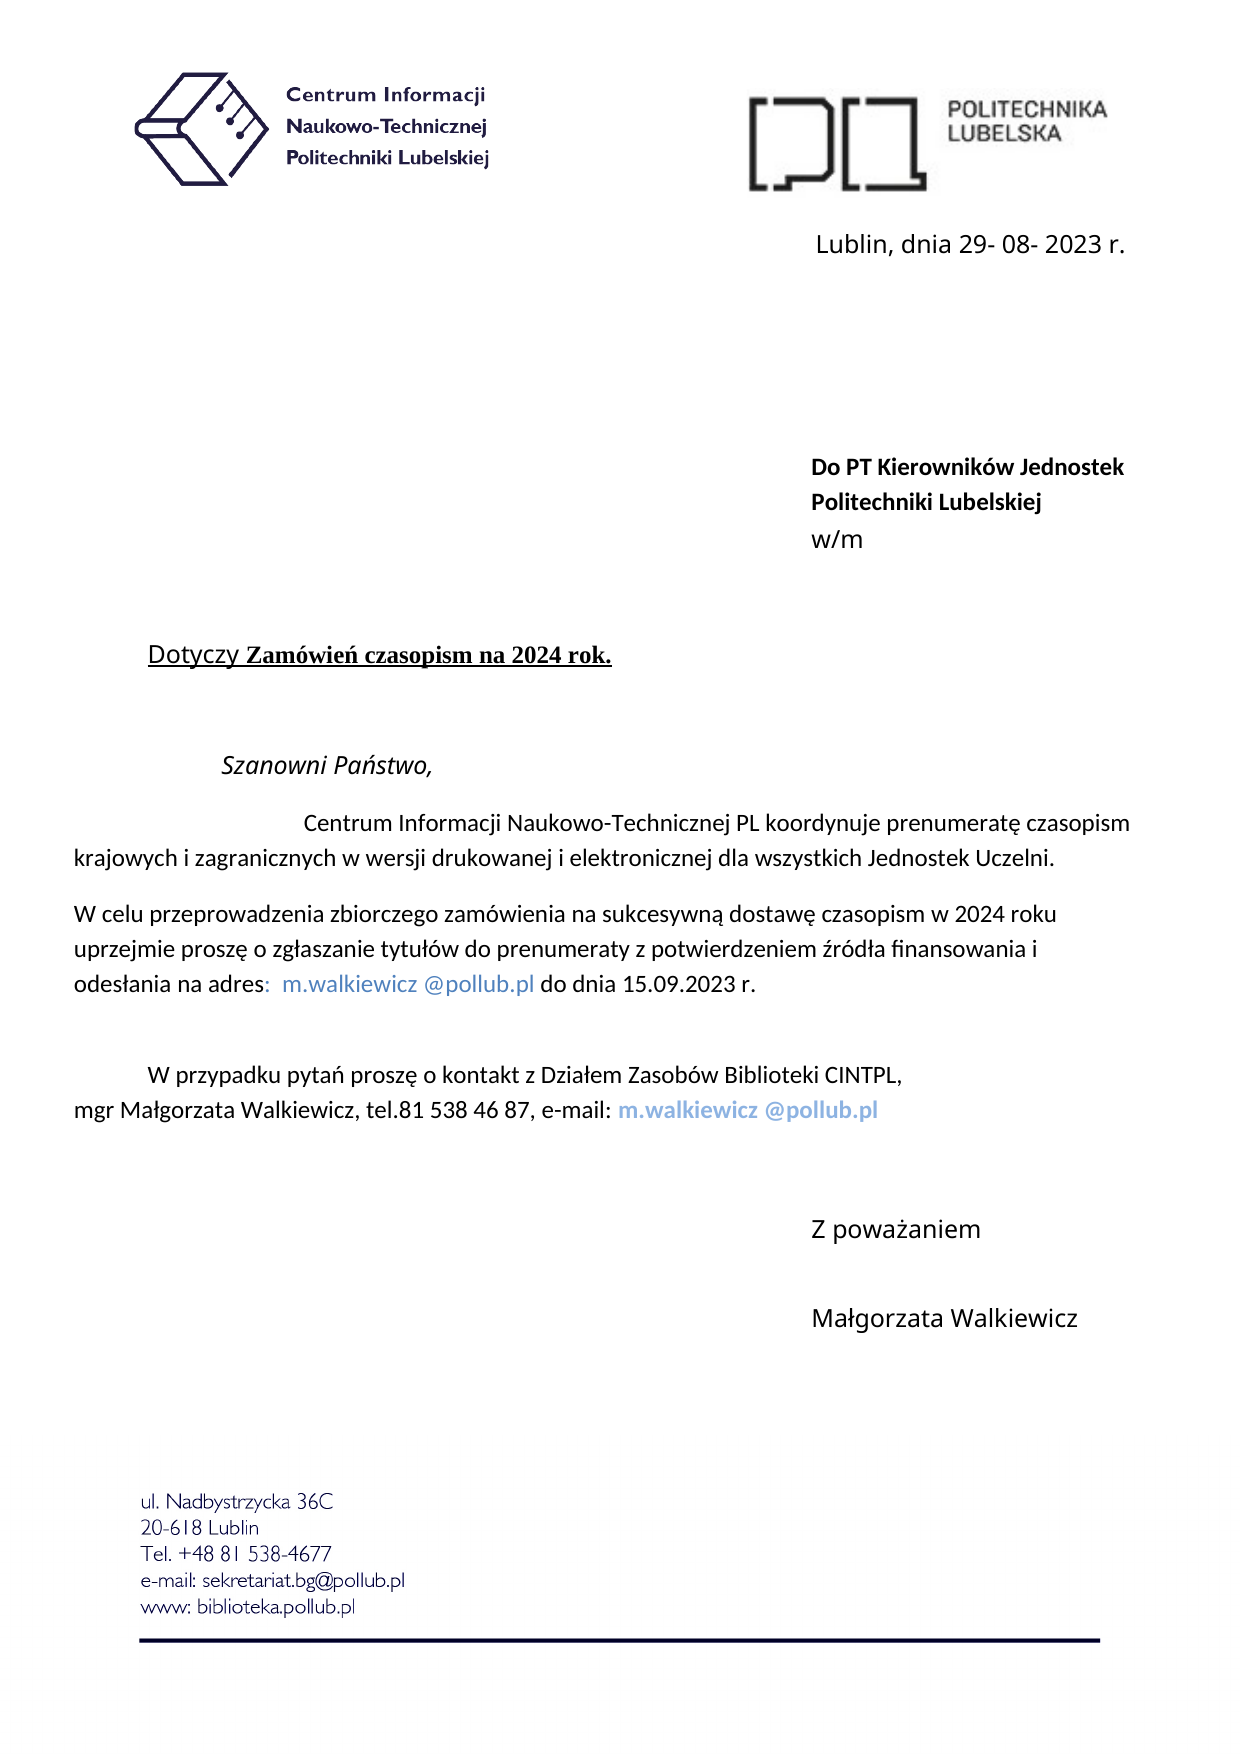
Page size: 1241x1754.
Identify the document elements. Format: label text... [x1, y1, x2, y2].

subtitle W celu przeprowadzenia zbiorczego zamówienia na sukcesywną dostawę czasopism w 2024 roku uprzejmie proszę o zgłaszanie tytułów do prenumeraty z potwierdzeniem źródła finansowania i odesłania na adres: m.walkiewicz @pollub.pl do dnia 15.09.2023 r. [74, 898, 1137, 999]
text Dotyczy Zamówień czasopism na 2024 rok. [147, 636, 1137, 671]
text Lublin, dnia 29- 08- 2023 r. [74, 226, 1137, 260]
text W przypadku pytań proszę o kontakt z Działem Zasobów Biblioteki CINTPL, [74, 1059, 1137, 1090]
picture [134, 56, 499, 199]
text Z poważaniem [737, 1212, 1137, 1246]
text mgr Małgorzata Walkiewicz, tel.81 538 46 87, e-mail: m.walkiewicz @pollub.pl [0, 1094, 1137, 1125]
text w/m [664, 522, 1137, 556]
text Centrum Informacji Naukowo-Technicznej PL koordynuje prenumeratę czasopism krajowych i zagranicznych w wersji drukowanej i elektronicznej dla wszystkich Jednostek Uczelni. [74, 807, 1137, 873]
picture [746, 88, 1108, 199]
text Małgorzata Walkiewicz [737, 1301, 1137, 1335]
picture [0, 1435, 1241, 1754]
text Politechniki Lubelskiej [0, 487, 1137, 517]
text Szanowni Państwo, [147, 747, 1137, 782]
text Do PT Kierowników Jednostek [0, 451, 1137, 481]
